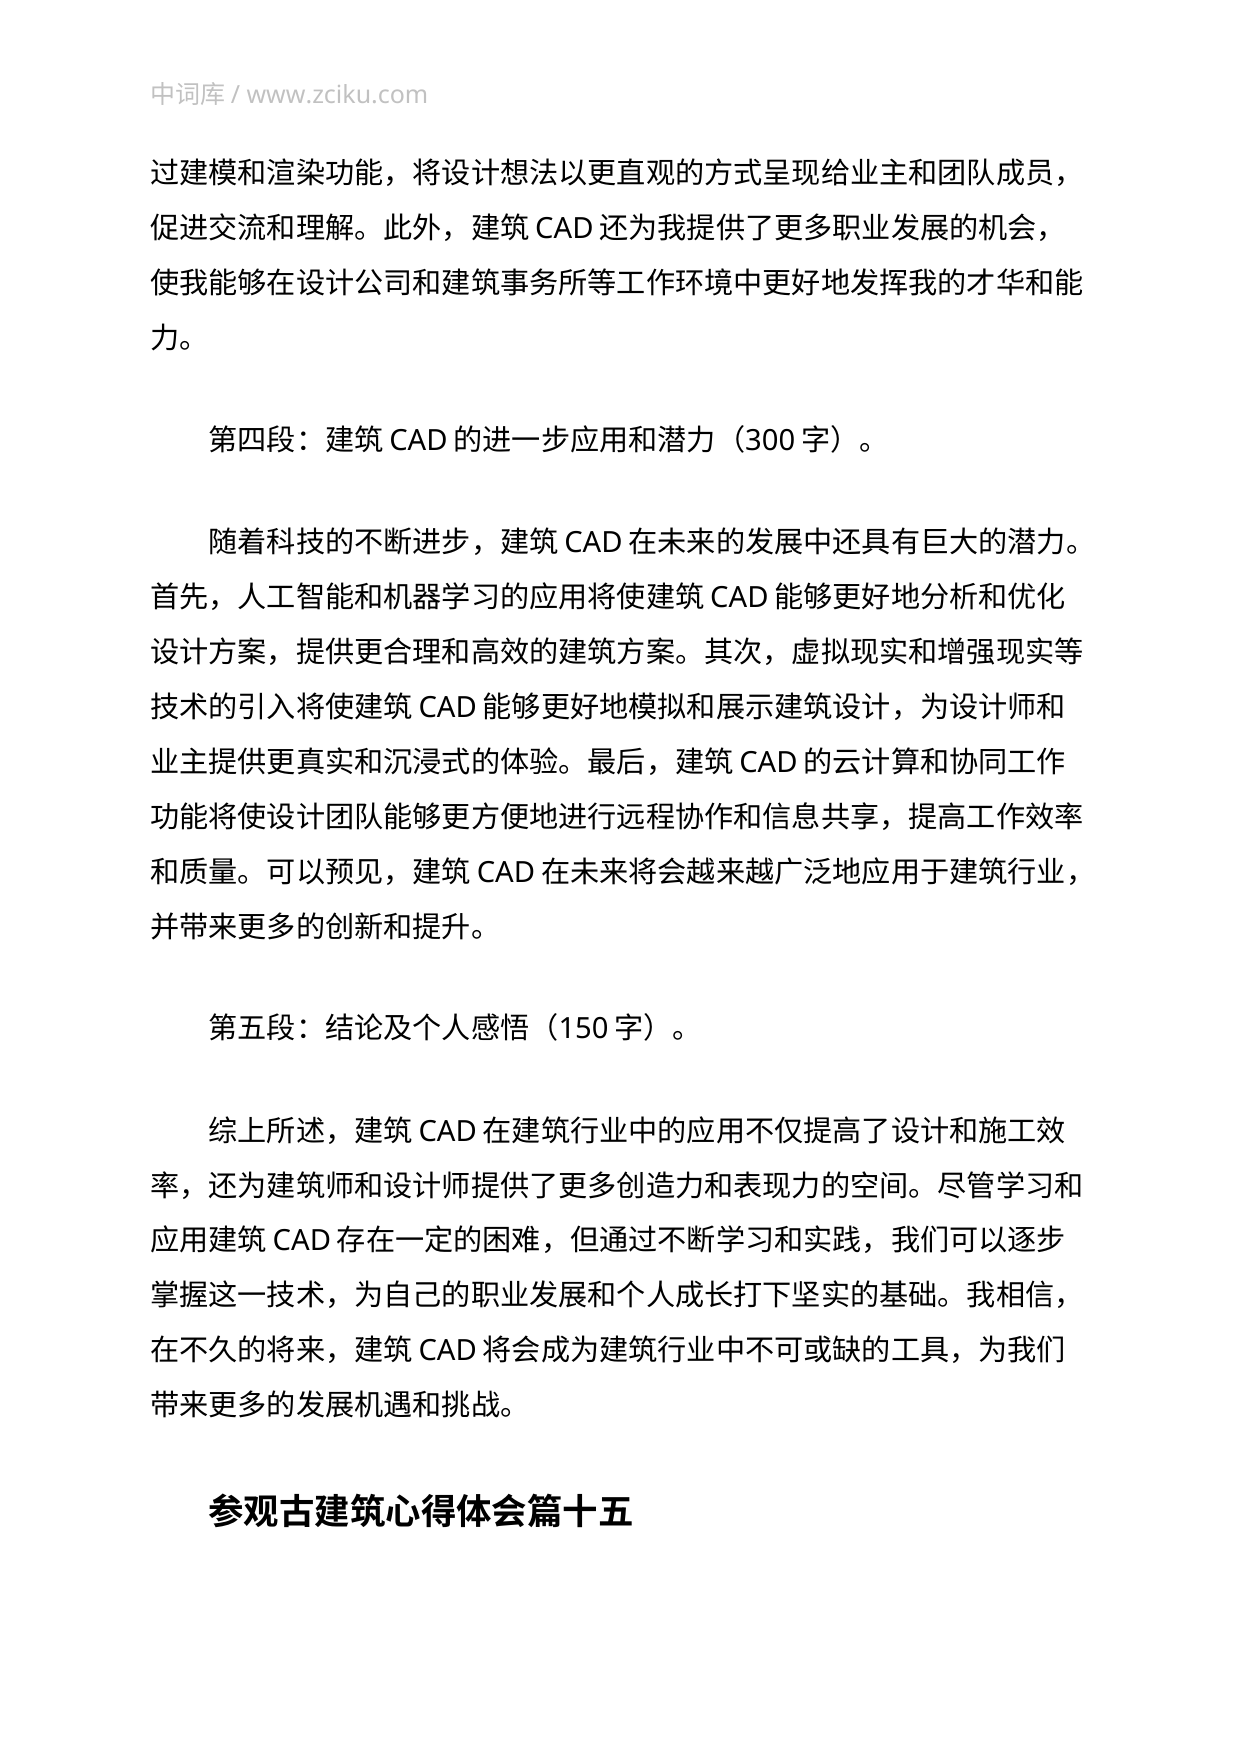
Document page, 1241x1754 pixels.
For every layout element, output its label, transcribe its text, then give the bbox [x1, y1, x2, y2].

text 第四段：建筑CAD的进一步应用和潜力（300字）。 [150, 417, 1090, 459]
text 第五段：结论及个人感悟（150字）。 [150, 1005, 1090, 1047]
text 随着科技的不断进步，建筑CAD在未来的发展中还具有巨大的潜力。首先，人工智能和机器学习的应用将使建筑CAD能够更好地分析和优化设计方案，提供更合理和高效的建筑方案。其次，虚拟现实和增强现实等技术的引入将使建筑CAD能够更好地模拟和展示建筑设计，为设计师和业主提供更真实和沉浸式的体验。最后，建筑CAD的云计算和协同工作功能将使设计团队能够更方便地进行远程协作和信息共享，提高工作效率和质量。可以预见，建筑CAD在未来将会越来越广泛地应用于建筑行业，并带来更多的创新和提升。 [150, 518, 1090, 946]
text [150, 150, 1090, 357]
text 综上所述，建筑CAD在建筑行业中的应用不仅提高了设计和施工效率，还为建筑师和设计师提供了更多创造力和表现力的空间。尽管学习和应用建筑CAD存在一定的困难，但通过不断学习和实践，我们可以逐步掌握这一技术，为自己的职业发展和个人成长打下坚实的基础。我相信，在不久的将来，建筑CAD将会成为建筑行业中不可或缺的工具，为我们带来更多的发展机遇和挑战。 [150, 1107, 1090, 1424]
text 参观古建筑心得体会篇十五 [150, 1484, 1090, 1535]
